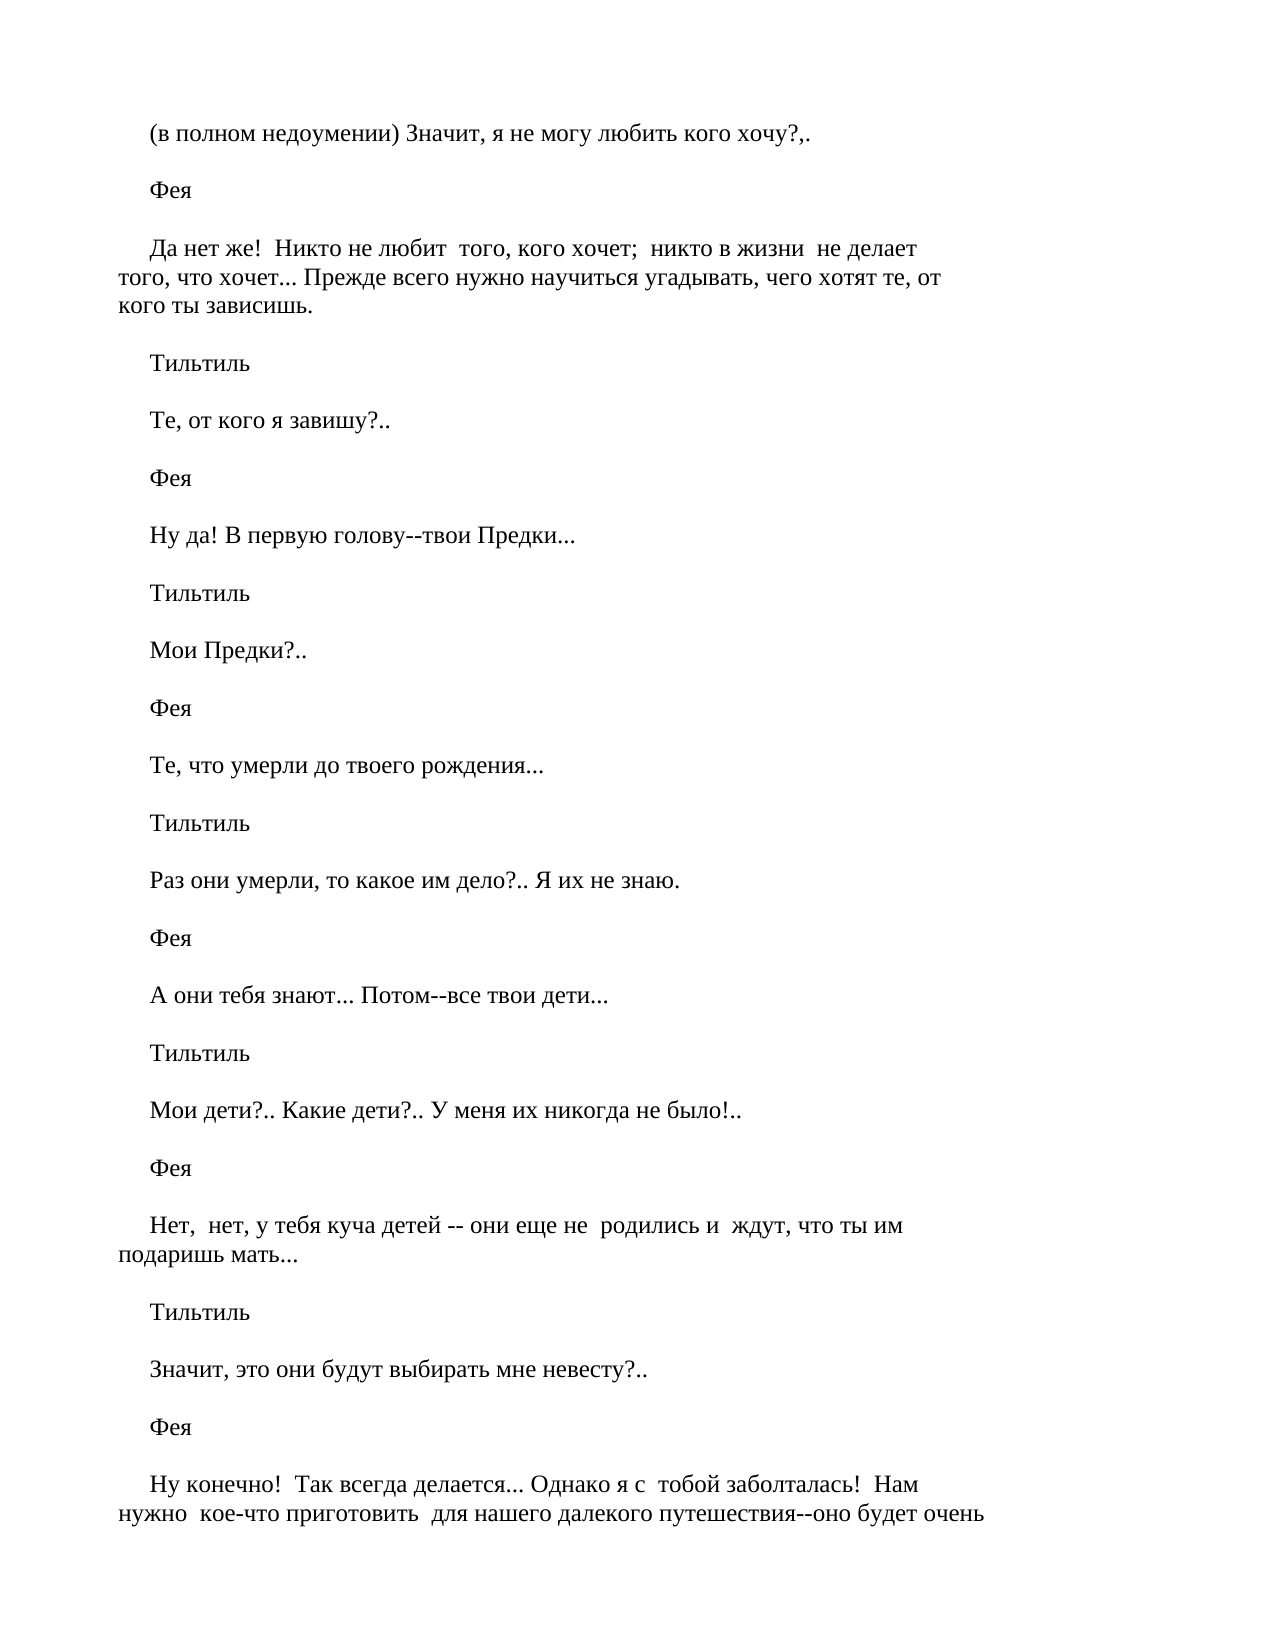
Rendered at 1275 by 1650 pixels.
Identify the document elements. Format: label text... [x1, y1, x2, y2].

text Тильтиль [118, 578, 1157, 607]
text Фея [118, 1153, 1157, 1182]
text Мои дети?.. Какие дети?.. У меня их никогда не было!.. [118, 1096, 1157, 1124]
text Те, от кого я завишу?.. [118, 406, 1157, 434]
text Фея [118, 176, 1157, 204]
text Ну да! В первую голову--твои Предки... [118, 521, 1157, 549]
text Фея [118, 463, 1157, 492]
text подаришь мать... [118, 1239, 1157, 1268]
text (в полном недоумении) Значит, я не могу любить кого хочу?,. [118, 118, 1157, 147]
text Фея [118, 693, 1157, 722]
text Тильтиль [118, 1038, 1157, 1067]
text Значит, это они будут выбирать мне невесту?.. [118, 1354, 1157, 1383]
text Тильтиль [118, 808, 1157, 837]
text Мои Предки?.. [118, 636, 1157, 664]
text кого ты зависишь. [118, 291, 1157, 319]
text Да нет же! Никто не любит того, кого хочет; никто в жизни не делает [118, 233, 1157, 262]
text Фея [118, 1412, 1157, 1441]
text нужно кое-что приготовить для нашего далекого путешествия--оно будет очень [118, 1498, 1157, 1527]
text Фея [118, 923, 1157, 952]
text Тильтиль [118, 1297, 1157, 1326]
text Раз они умерли, то какое им дело?.. Я их не знаю. [118, 866, 1157, 894]
text Те, что умерли до твоего рождения... [118, 751, 1157, 779]
text Тильтиль [118, 348, 1157, 377]
text А они тебя знают... Потом--все твои дети... [118, 981, 1157, 1009]
text Ну конечно! Так всегда делается... Однако я с тобой заболталась! Нам [118, 1469, 1157, 1498]
text Нет, нет, у тебя куча детей -- они еще не родились и ждут, что ты им [118, 1211, 1157, 1239]
text того, что хочет... Прежде всего нужно научиться угадывать, чего хотят те, от [118, 262, 1157, 291]
